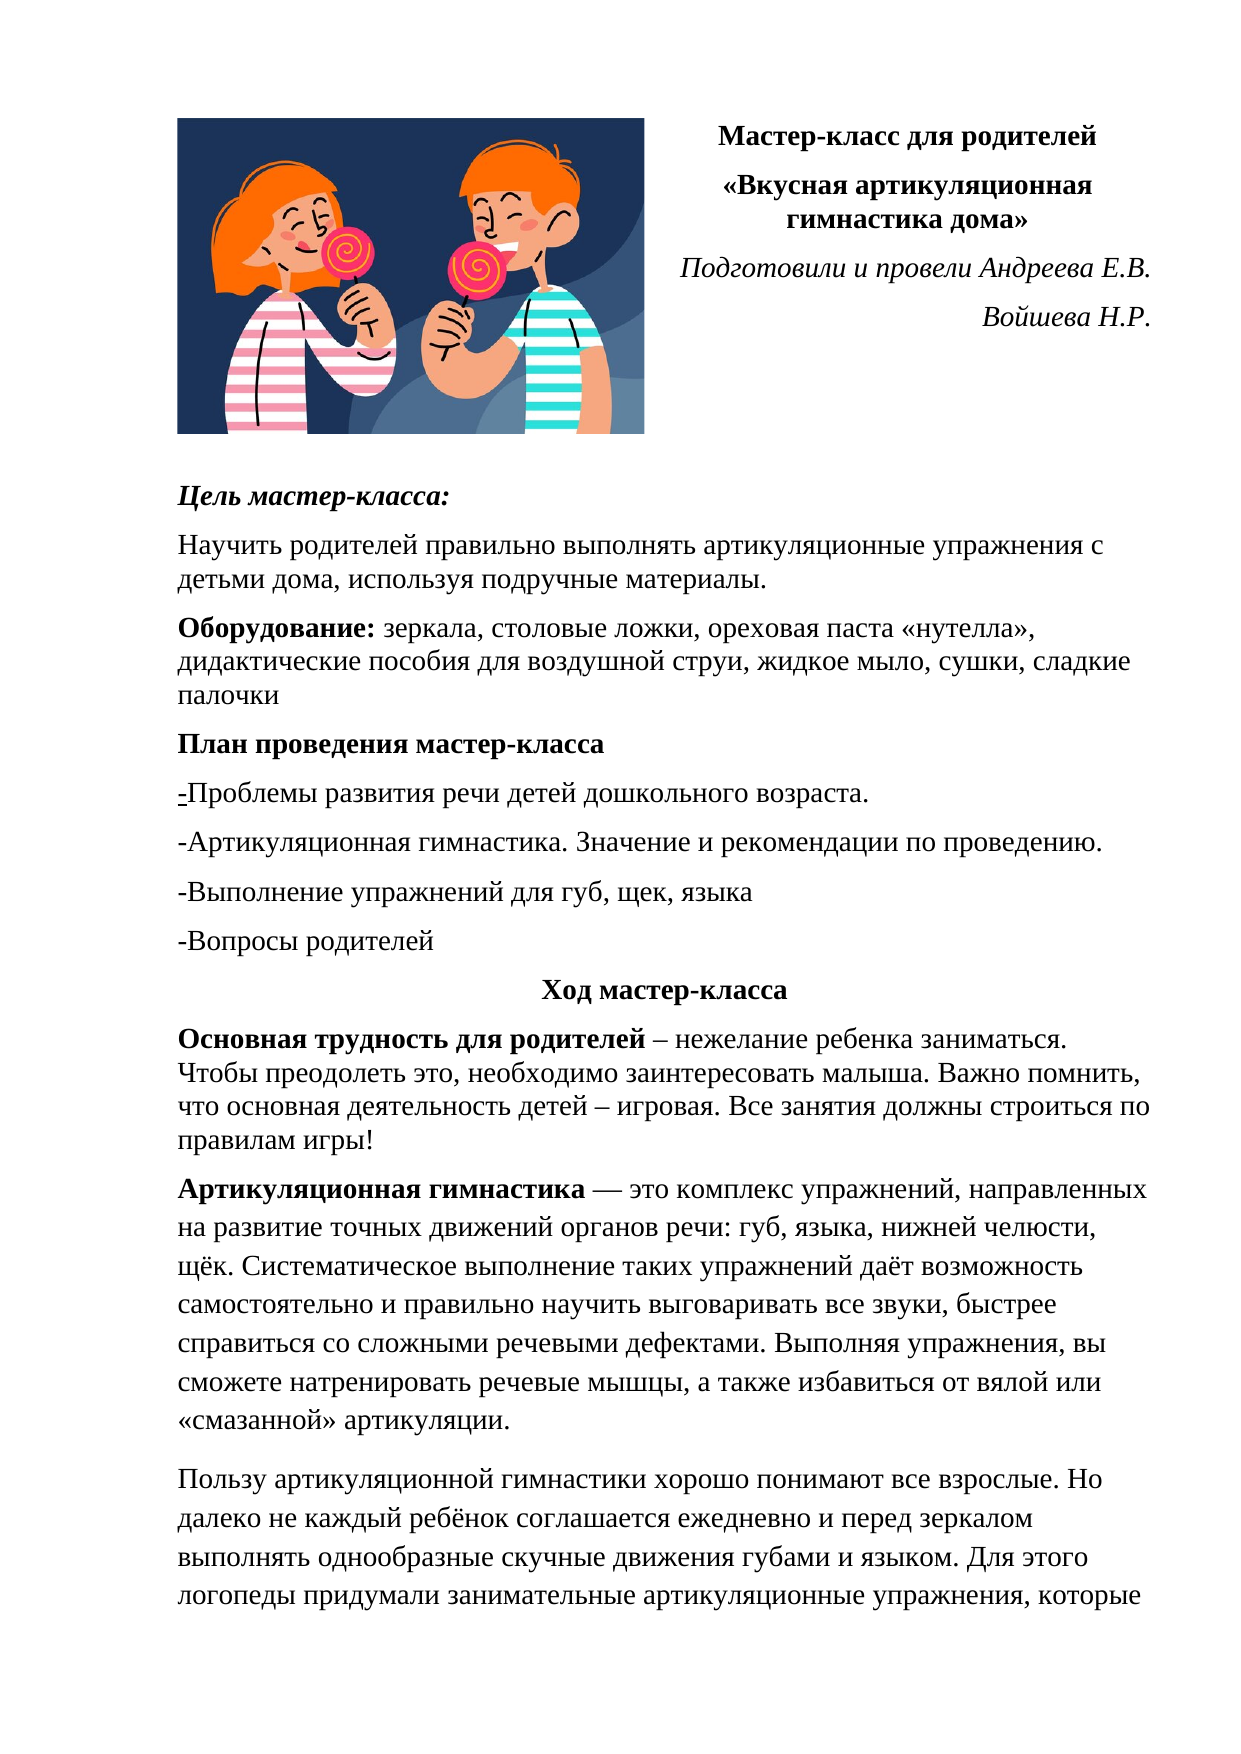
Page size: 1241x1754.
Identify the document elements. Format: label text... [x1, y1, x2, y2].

text Ход мастер-класса [177, 972, 1152, 1006]
text -Выполнение упражнений для губ, щек, языка [177, 874, 1152, 907]
text Основная трудность для родителей – нежелание ребенка заниматься. Чтобы преодолеть это, необходимо заинтересовать малыша. Важно помнить, что основная деятельность детей – игровая. Все занятия должны строиться по правилам игры! [177, 1021, 1152, 1155]
text Цель мастер-класса: [177, 478, 1152, 512]
text Оборудование: зеркала, столовые ложки, ореховая паста «нутелла», дидактические пособия для воздушной струи, жидкое мыло, сушки, сладкие палочки [177, 610, 1152, 711]
text Войшева Н.Р. [645, 299, 1152, 333]
text «Вкусная артикуляционная гимнастика дома» [645, 167, 1152, 234]
text Мастер-класс для родителей [645, 118, 1152, 152]
text -Артикуляционная гимнастика. Значение и рекомендации по проведению. [177, 824, 1152, 858]
text Подготовили и провели Андреева Е.В. [645, 250, 1152, 283]
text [177, 1462, 1152, 1611]
picture [177, 118, 645, 434]
text -Вопросы родителей [177, 923, 1152, 956]
text -Проблемы развития речи детей дошкольного возраста. [177, 775, 1152, 809]
text Артикуляционная гимнастика — это комплекс упражнений, направленных на развитие точных движений органов речи: губ, языка, нижней челюсти, щёк. Систематическое выполнение таких упражнений даёт возможность самостоятельно и правильно научить выговаривать все звуки, быстрее справиться со сложными речевыми дефектами. Выполняя упражнения, вы сможете натренировать речевые мышцы, а также избавиться от вялой или «смазанной» артикуляции. [177, 1171, 1152, 1436]
text План проведения мастер-класса [177, 726, 1152, 760]
text Научить родителей правильно выполнять артикуляционные упражнения с детьми дома, используя подручные материалы. [177, 527, 1152, 594]
